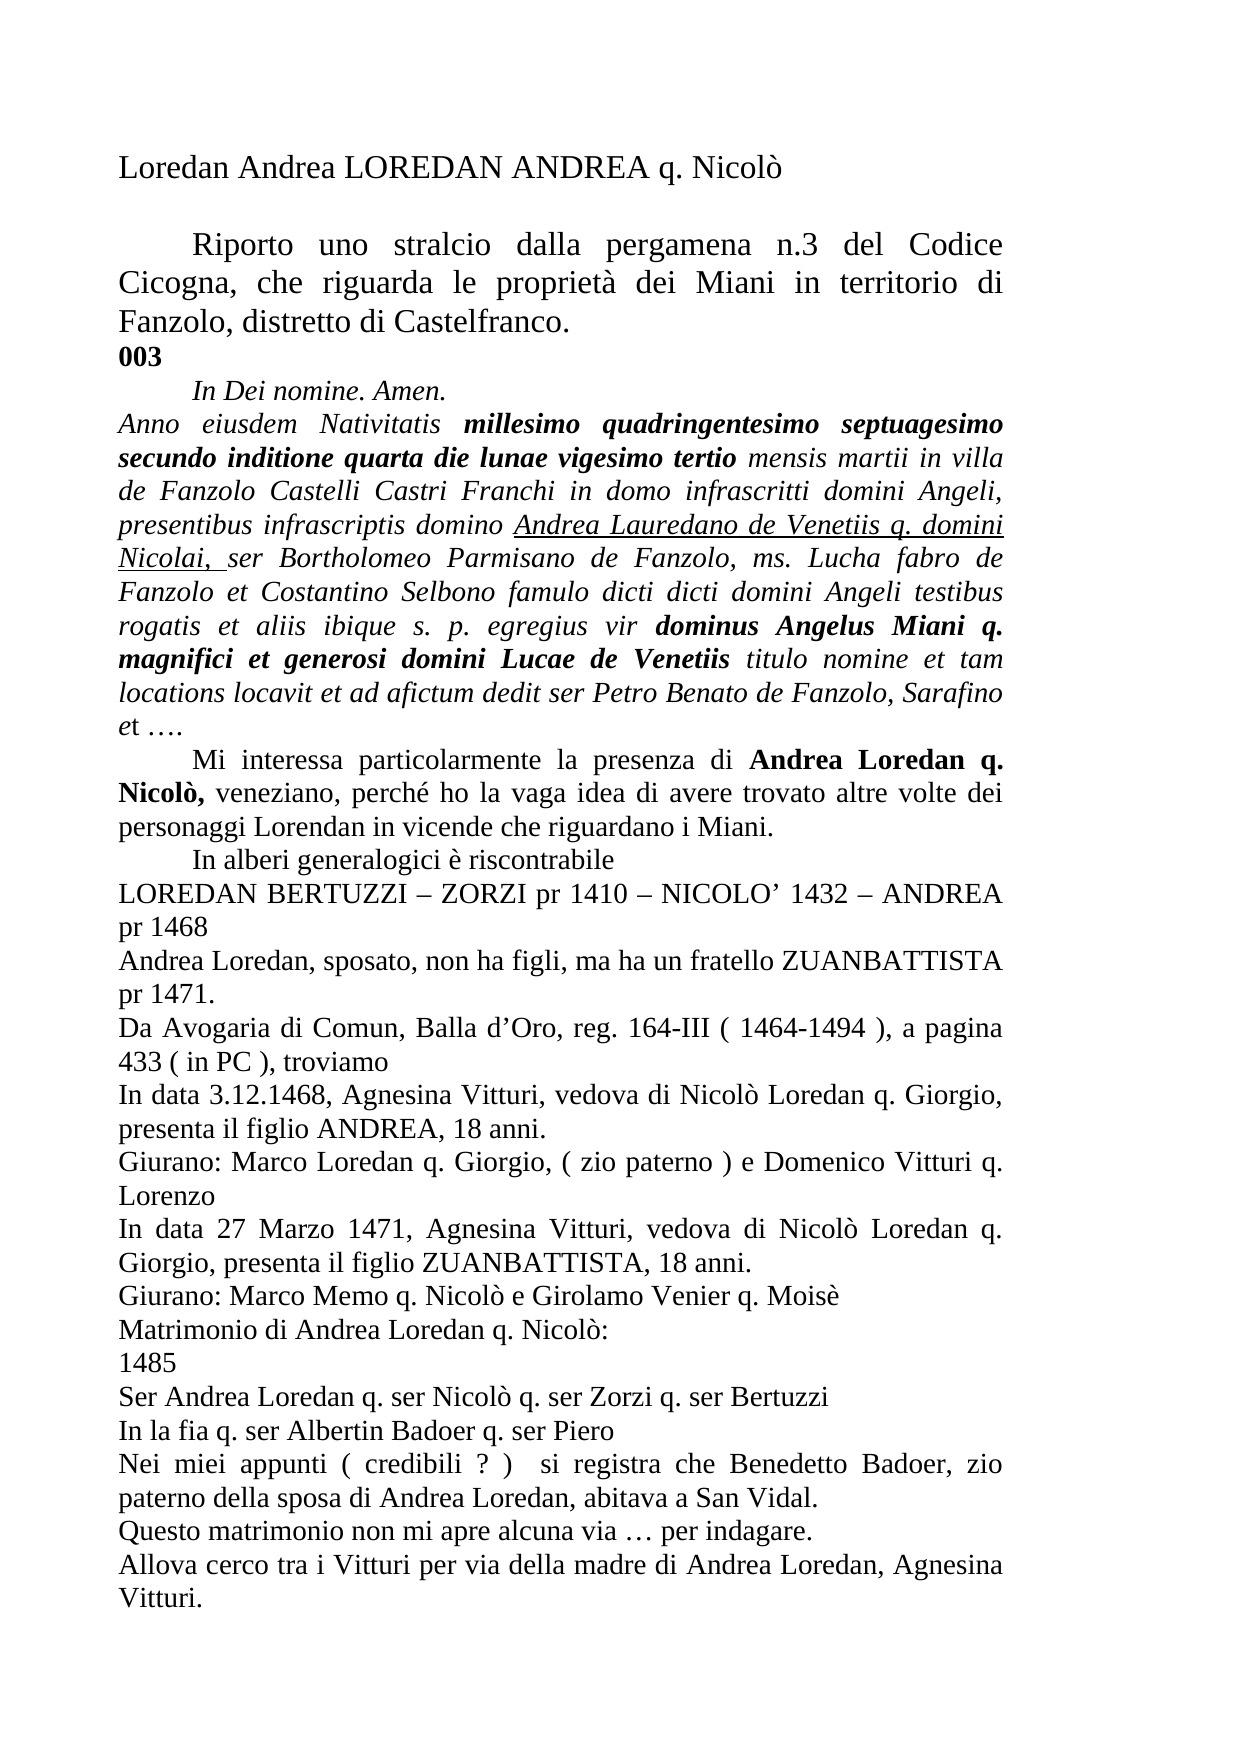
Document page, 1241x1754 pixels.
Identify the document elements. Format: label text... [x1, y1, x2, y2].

text In alberi generalogici è riscontrabile [118, 842, 1004, 876]
text Giurano: Marco Memo q. Nicolò e Girolamo Venier q. Moisè [118, 1278, 1004, 1312]
text Matrimonio di Andrea Loredan q. Nicolò: [118, 1312, 1004, 1346]
text Mi interessa particolarmente la presenza di Andrea Loredan q. Nicolò, veneziano, perché ho la vaga idea di avere trovato altre volte dei personaggi Lorendan in vicende che riguardano i Miani. [118, 742, 1004, 842]
text Questo matrimonio non mi apre alcuna via … per indagare. [118, 1513, 1004, 1547]
text Allova cerco tra i Vitturi per via della madre di Andrea Loredan, Agnesina Vitturi. [118, 1547, 1004, 1614]
text 1485 [118, 1346, 1004, 1379]
text Andrea Loredan, sposato, non ha figli, ma ha un fratello ZUANBATTISTA pr 1471. [118, 943, 1004, 1010]
text In Dei nomine. Amen. [118, 373, 1004, 406]
text In data 3.12.1468, Agnesina Vitturi, vedova di Nicolò Loredan q. Giorgio, presenta il figlio ANDREA, 18 anni. [118, 1077, 1004, 1144]
text In data 27 Marzo 1471, Agnesina Vitturi, vedova di Nicolò Loredan q. Giorgio, presenta il figlio ZUANBATTISTA, 18 anni. [118, 1211, 1004, 1278]
text Nei miei appunti ( credibili ? ) si registra che Benedetto Badoer, zio paterno della sposa di Andrea Loredan, abitava a San Vidal. [118, 1446, 1004, 1513]
text Da Avogaria di Comun, Balla d’Oro, reg. 164-III ( 1464-1494 ), a pagina 433 ( in PC ), troviamo [118, 1010, 1004, 1077]
text Loredan Andrea LOREDAN ANDREA q. Nicolò [118, 148, 1122, 186]
text In la fia q. ser Albertin Badoer q. ser Piero [118, 1413, 1004, 1446]
text Riporto uno stralcio dalla pergamena n.3 del Codice Cicogna, che riguarda le proprietà dei Miani in territorio di Fanzolo, distretto di Castelfranco. [118, 224, 1004, 339]
text Anno eiusdem Nativitatis millesimo quadringentesimo septuagesimo secundo inditione quarta die lunae vigesimo tertio mensis martii in villa de Fanzolo Castelli Castri Franchi in domo infrascritti domini Angeli, presentibus infrascriptis domino Andrea Lauredano de Venetiis q. domini Nicolai, ser Bortholomeo Parmisano de Fanzolo, ms. Lucha fabro de Fanzolo et Costantino Selbono famulo dicti dicti domini Angeli testibus rogatis et aliis ibique s. p. egregius vir dominus Angelus Miani q. magnifici et generosi domini Lucae de Venetiis titulo nomine et tam locations locavit et ad afictum dedit ser Petro Benato de Fanzolo, Sarafino et …. [118, 406, 1004, 742]
text LOREDAN BERTUZZI – ZORZI pr 1410 – NICOLO’ 1432 – ANDREA pr 1468 [118, 876, 1004, 943]
text Giurano: Marco Loredan q. Giorgio, ( zio paterno ) e Domenico Vitturi q. Lorenzo [118, 1144, 1004, 1211]
text 003 [118, 339, 1004, 373]
text Ser Andrea Loredan q. ser Nicolò q. ser Zorzi q. ser Bertuzzi [118, 1379, 1004, 1413]
